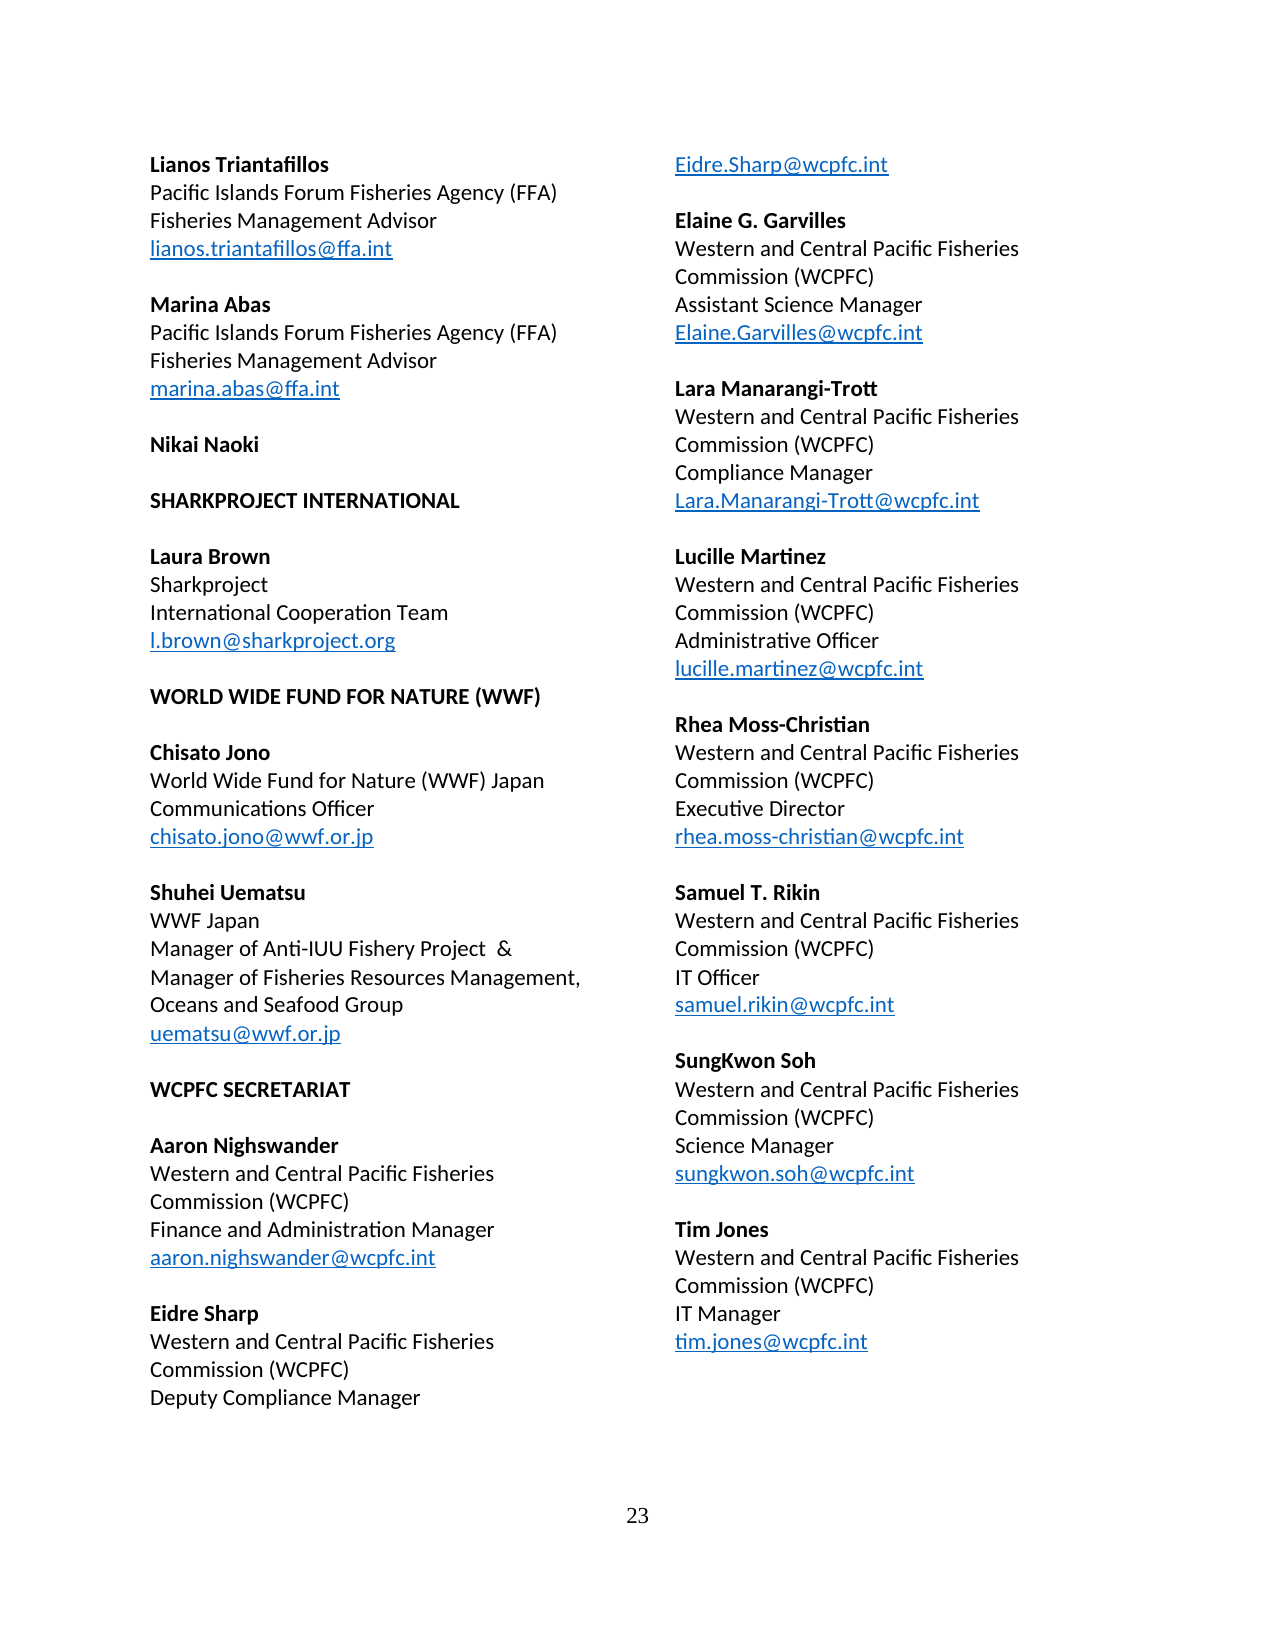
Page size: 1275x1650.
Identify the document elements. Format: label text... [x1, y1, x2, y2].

text Western and Central Pacific Fisheries Commission (WCPFC) [150, 1159, 600, 1215]
text Samuel T. Rikin [675, 878, 1125, 907]
text Aaron Nighswander [150, 1131, 600, 1159]
text Western and Central Pacific Fisheries Commission (WCPFC) [675, 570, 1125, 626]
text Western and Central Pacific Fisheries Commission (WCPFC) [675, 234, 1125, 290]
text Deputy Compliance Manager [150, 1383, 600, 1411]
text Manager of Anti-IUU Fishery Project & Manager of Fisheries Resources Management, Oceans and Seafood Group [150, 934, 600, 1019]
text Fisheries Management Advisor [150, 346, 600, 374]
text IT Manager [675, 1299, 1125, 1327]
text Western and Central Pacific Fisheries Commission (WCPFC) [150, 1327, 600, 1383]
text Elaine.Garvilles@wcpfc.int [675, 318, 1125, 346]
text Chisato Jono [150, 738, 600, 766]
text Eidre.Sharp@wcpfc.int [675, 150, 1125, 178]
text Assistant Science Manager [675, 290, 1125, 318]
text Communications Officer [150, 794, 600, 822]
text Sharkproject [150, 570, 600, 598]
text Nikai Naoki [150, 430, 600, 458]
text International Cooperation Team [150, 598, 600, 626]
text aaron.nighswander@wcpfc.int [150, 1243, 600, 1271]
text Lara Manarangi-Trott [675, 374, 1125, 402]
text Compliance Manager [675, 458, 1125, 486]
text Pacific Islands Forum Fisheries Agency (FFA) [150, 318, 600, 346]
text l.brown@sharkproject.org [150, 626, 600, 654]
text Administrative Officer [675, 626, 1125, 654]
text Western and Central Pacific Fisheries Commission (WCPFC) [675, 738, 1125, 794]
text samuel.rikin@wcpfc.int [675, 991, 1125, 1019]
text Marina Abas [150, 290, 600, 318]
text Science Manager [675, 1131, 1125, 1159]
text Western and Central Pacific Fisheries Commission (WCPFC) [675, 907, 1125, 963]
text Lianos Triantafillos [150, 150, 600, 178]
text rhea.moss-christian@wcpfc.int [675, 822, 1125, 851]
text Rhea Moss-Christian [675, 710, 1125, 738]
text sungkwon.soh@wcpfc.int [675, 1159, 1125, 1187]
text Executive Director [675, 794, 1125, 822]
text Eidre Sharp [150, 1299, 600, 1327]
text Tim Jones [675, 1215, 1125, 1243]
text World Wide Fund for Nature (WWF) Japan [150, 766, 600, 794]
text Elaine G. Garvilles [675, 206, 1125, 234]
text SungKwon Soh [675, 1047, 1125, 1075]
text Western and Central Pacific Fisheries Commission (WCPFC) [675, 402, 1125, 458]
text marina.abas@ffa.int [150, 374, 600, 402]
text Lucille Martinez [675, 542, 1125, 570]
text tim.jones@wcpfc.int [675, 1327, 1125, 1355]
text WCPFC SECRETARIAT [150, 1075, 600, 1103]
text SHARKPROJECT INTERNATIONAL [150, 486, 600, 514]
text Pacific Islands Forum Fisheries Agency (FFA) [150, 178, 600, 206]
text Western and Central Pacific Fisheries Commission (WCPFC) [675, 1075, 1125, 1131]
text Finance and Administration Manager [150, 1215, 600, 1243]
text chisato.jono@wwf.or.jp [150, 822, 600, 851]
text Lara.Manarangi-Trott@wcpfc.int [675, 486, 1125, 514]
text Laura Brown [150, 542, 600, 570]
text lucille.martinez@wcpfc.int [675, 654, 1125, 682]
text WWF Japan [150, 907, 600, 934]
text Shuhei Uematsu [150, 878, 600, 907]
text lianos.triantafillos@ffa.int [150, 234, 600, 262]
text WORLD WIDE FUND FOR NATURE (WWF) [150, 682, 600, 710]
text IT Officer [675, 963, 1125, 991]
text uematsu@wwf.or.jp [150, 1019, 600, 1047]
text Western and Central Pacific Fisheries Commission (WCPFC) [675, 1243, 1125, 1299]
text Fisheries Management Advisor [150, 206, 600, 234]
